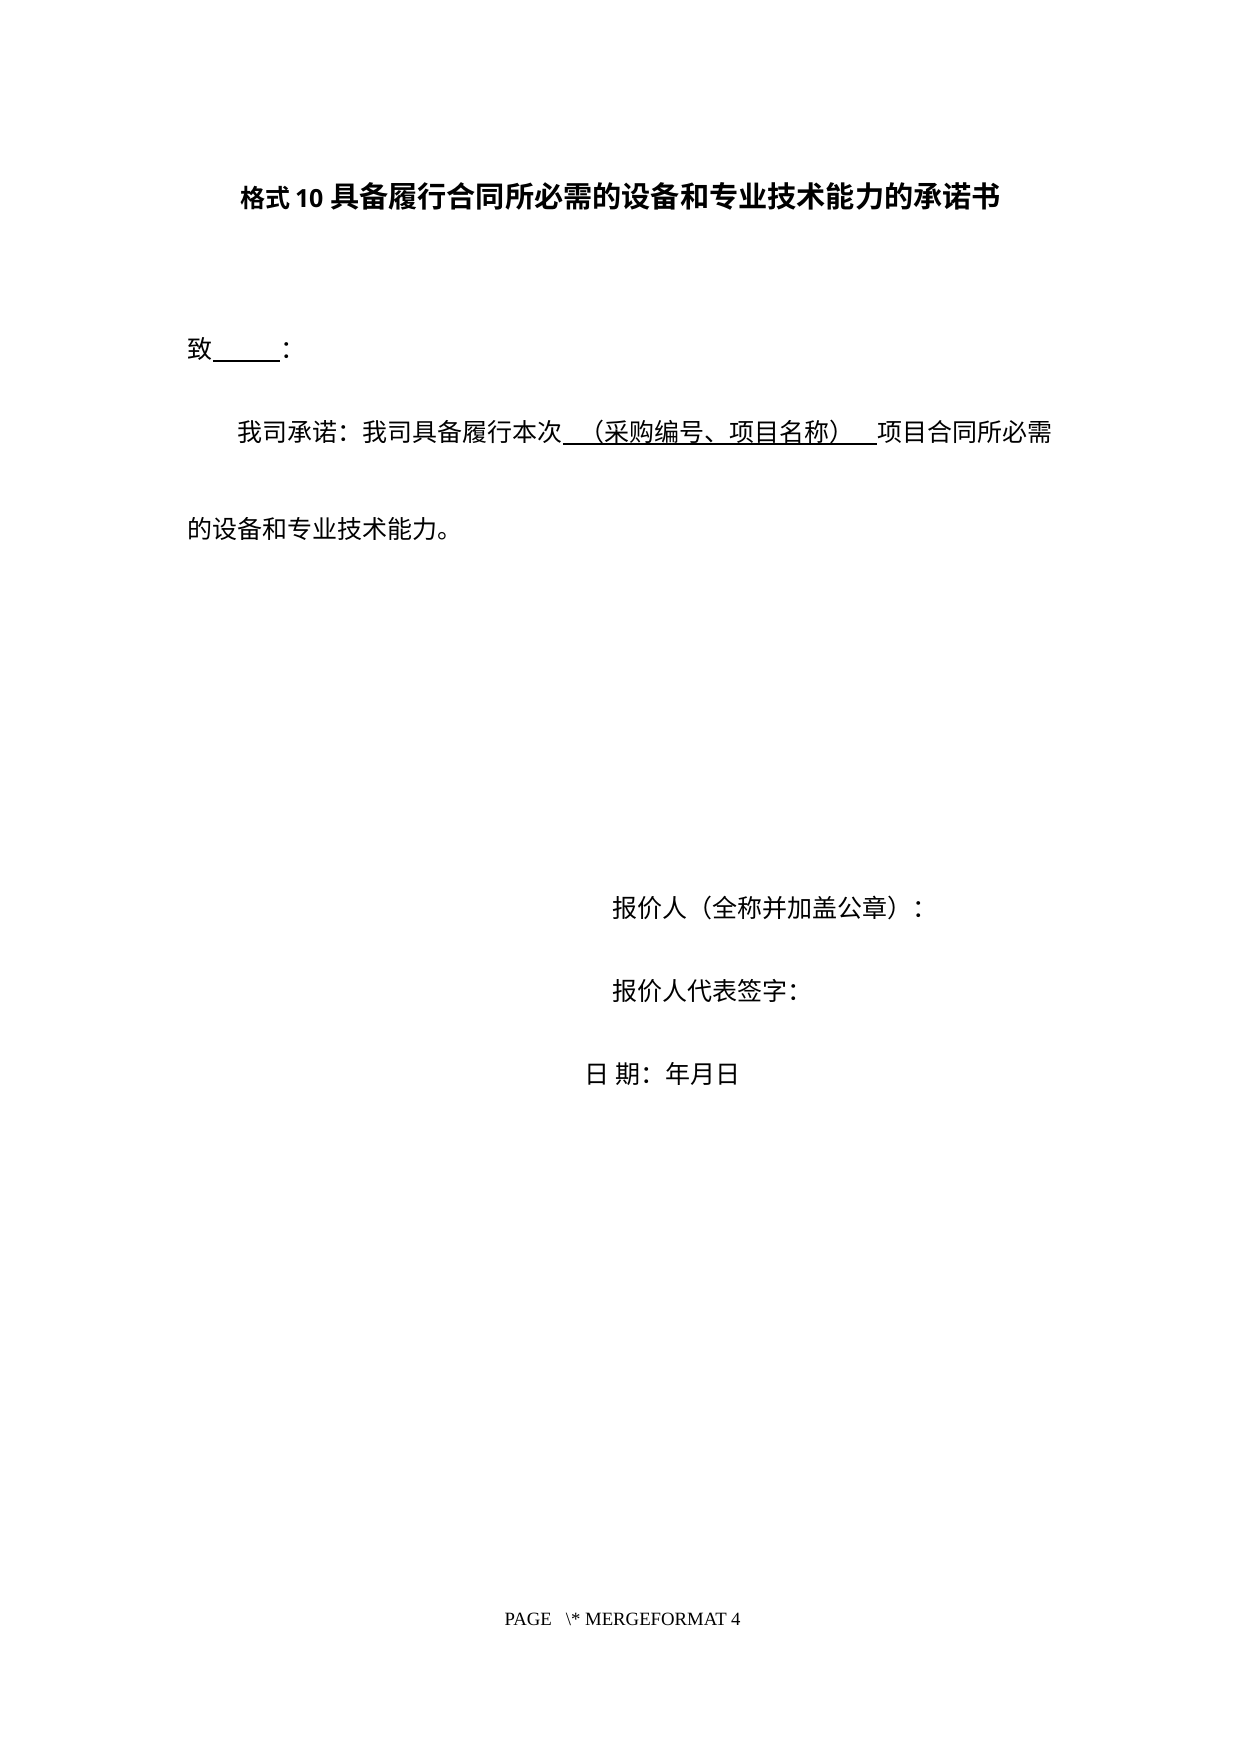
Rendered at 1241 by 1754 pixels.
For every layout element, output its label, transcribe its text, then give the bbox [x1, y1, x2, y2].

text 报价人代表签字： [187, 957, 1053, 1022]
text 日 期：年月日 [187, 1040, 1053, 1105]
text 致 ： [188, 315, 1053, 380]
text 报价人（全称并加盖公章）： [187, 874, 1053, 939]
text 我司承诺：我司具备履行本次 （采购编号、项目名称） 项目合同所必需的设备和专业技术能力。 [188, 398, 1053, 560]
text 格式10 具备履行合同所必需的设备和专业技术能力的承诺书 [187, 162, 1053, 227]
